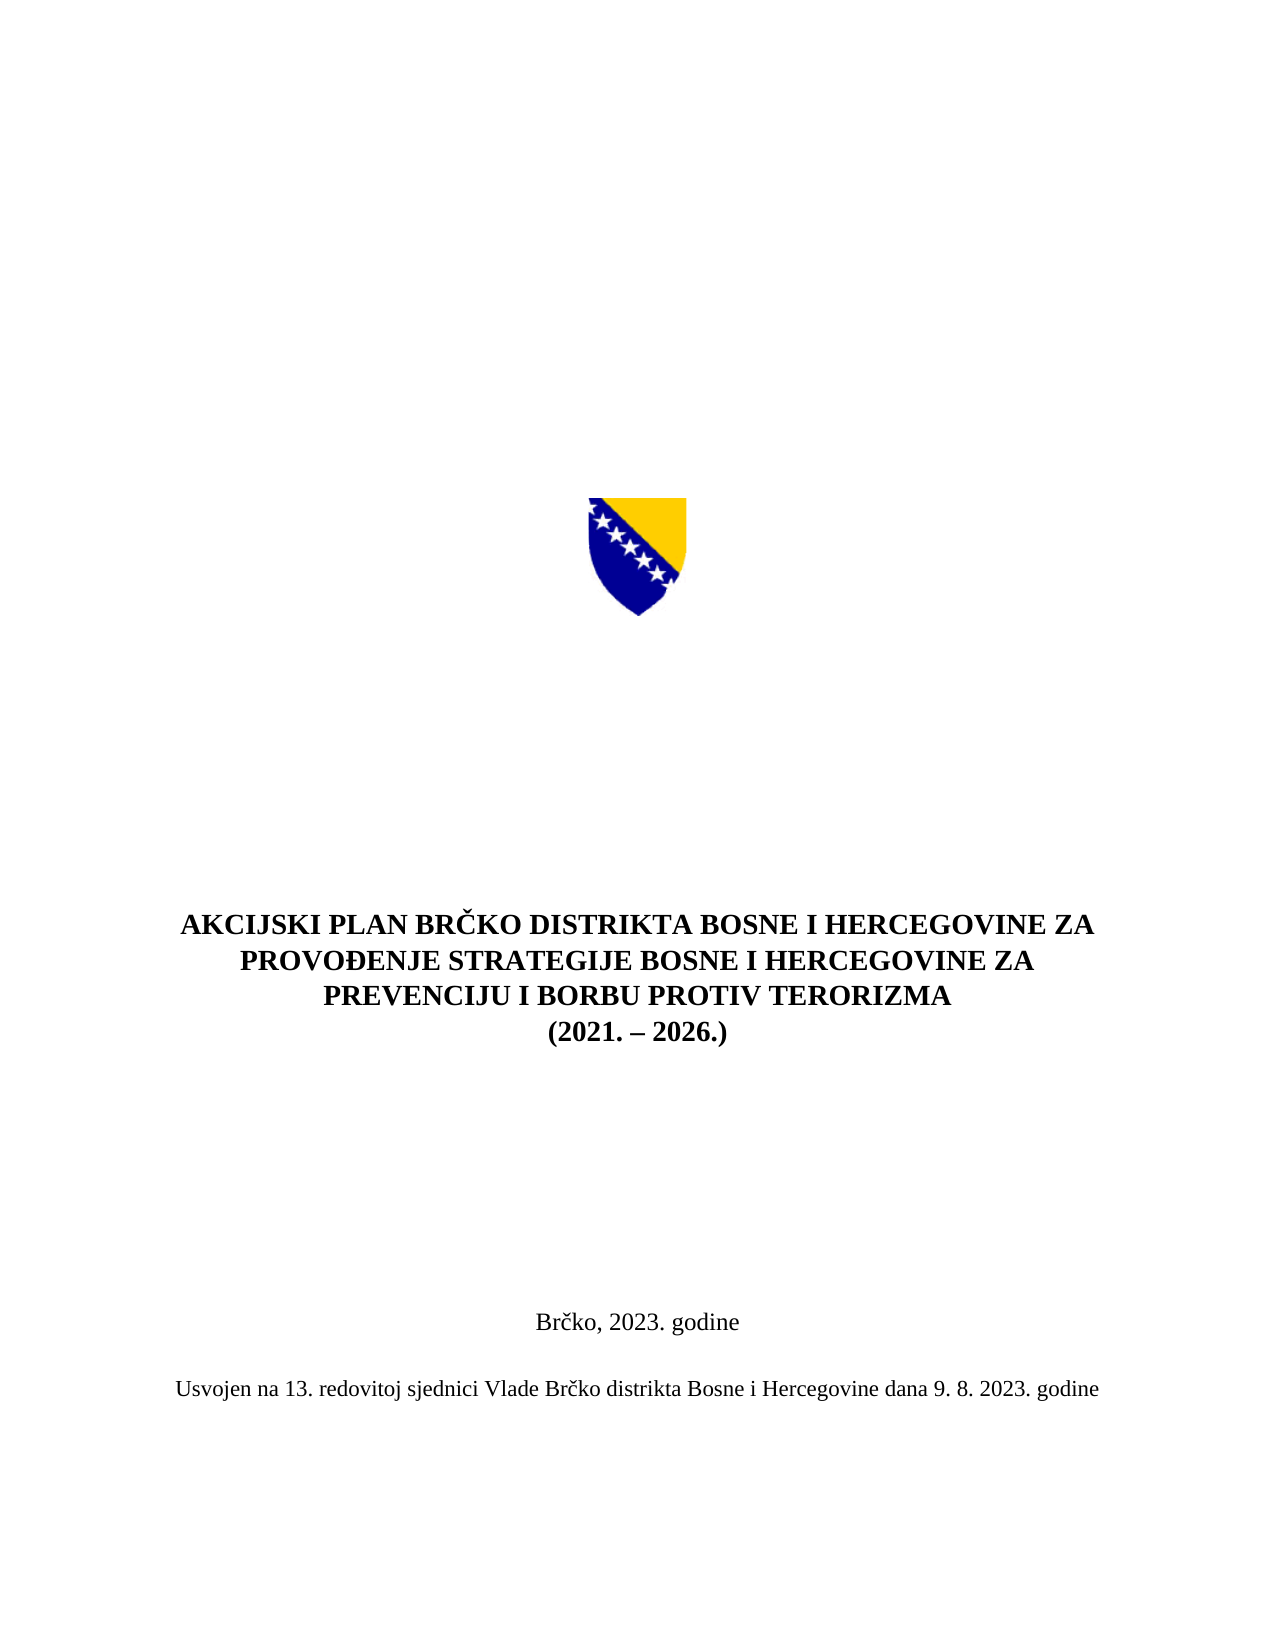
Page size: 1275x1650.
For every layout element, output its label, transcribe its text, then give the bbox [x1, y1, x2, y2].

picture [588, 498, 687, 616]
text AKCIJSKI PLAN BRČKO DISTRIKTA BOSNE I HERCEGOVINE ZA PROVOĐENJE STRATEGIJE BOSNE I HERCEGOVINE ZA PREVENCIJU I BORBU PROTIV TERORIZMA [148, 907, 1127, 1012]
text Usvojen na 13. redovitoj sjednici Vlade Brčko distrikta Bosne i Hercegovine dana 9. 8. 2023. godine [148, 1375, 1127, 1401]
text (2021. – 2026.) [148, 1014, 1127, 1047]
text Brčko, 2023. godine [148, 1307, 1127, 1336]
